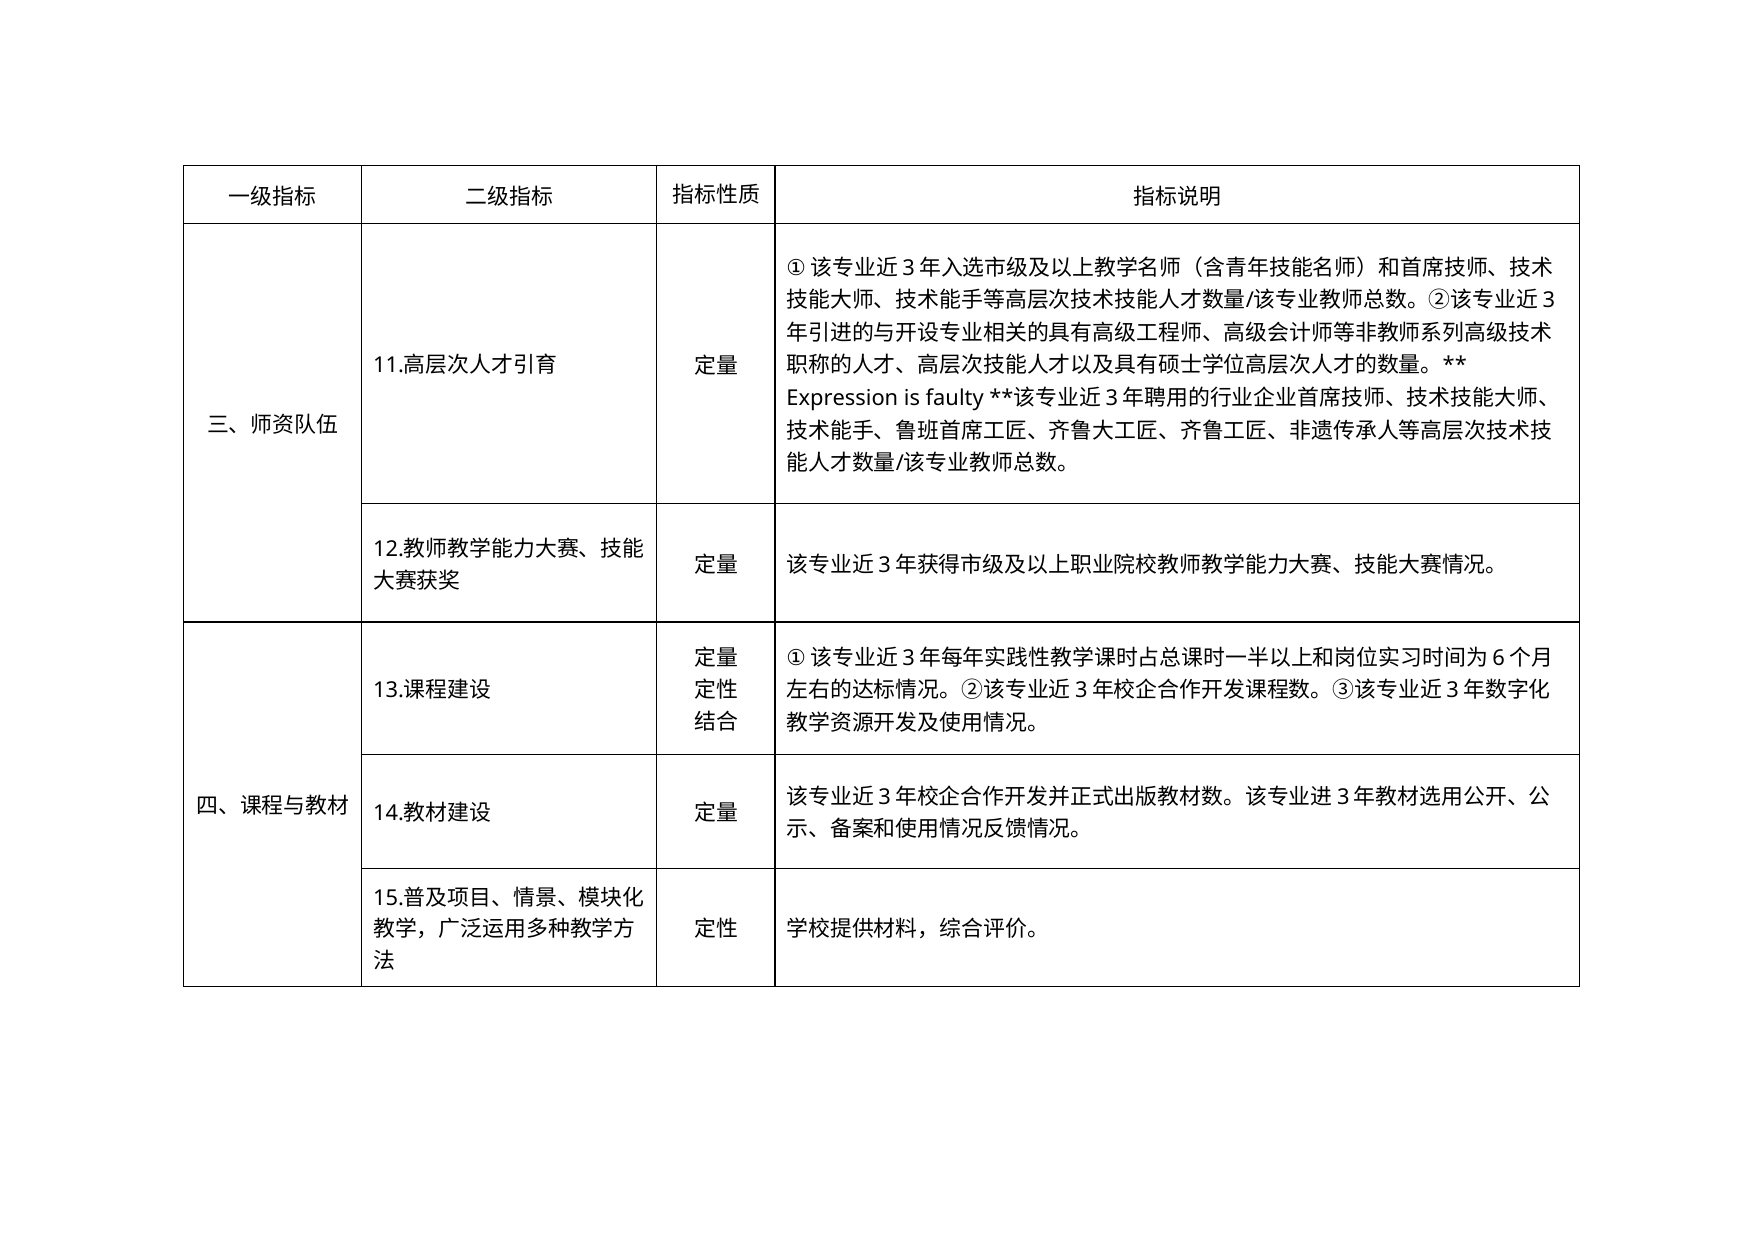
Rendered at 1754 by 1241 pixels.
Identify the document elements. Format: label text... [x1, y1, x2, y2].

table_cell 定量 [657, 224, 774, 503]
table_cell 定量 [657, 755, 774, 867]
table_header 二级指标 [362, 166, 656, 223]
table_cell 四、课程与教材 [184, 623, 361, 986]
table_cell 11.高层次人才引育 [362, 224, 656, 503]
table_header 一级指标 [184, 166, 361, 223]
table_cell 定量 [657, 504, 774, 621]
table_cell 该专业近3年校企合作开发并正式出版教材数。该专业进3年教材选用公开、公示、备案和使用情况反馈情况。 [776, 755, 1579, 867]
table_cell ①该专业近3年每年实践性教学课时占总课时一半以上和岗位实习时间为6个月左右的达标情况。②该专业近3年校企合作开发课程数。③该专业近3年数字化教学资源开发及使用情况。 [776, 623, 1579, 753]
table_cell 三、师资队伍 [184, 224, 361, 621]
table_header 指标性质 [657, 166, 774, 223]
table_cell ①该专业近3年入选市级及以上教学名师（含青年技能名师）和首席技师、技术技能大师、技术能手等高层次技术技能人才数量/该专业教师总数。②该专业近3年引进的与开设专业相关的具有高级工程师、高级会计师等非教师系列高级技术职称的人才、高层次技能人才以及具有硕士学位高层次人才的数量。③该专业近3年聘用的行业企业首席技师、技术技能大师、技术能手、鲁班首席工匠、齐鲁大工匠、齐鲁工匠、非遗传承人等高层次技术技能人才数量/该专业教师总数。 [776, 224, 1579, 503]
table_cell 定量 定性 结合 [657, 623, 774, 753]
table_cell 13.课程建设 [362, 623, 656, 753]
table_cell 12.教师教学能力大赛、技能大赛获奖 [362, 504, 656, 621]
table_cell 14.教材建设 [362, 755, 656, 867]
table_cell 定性 [657, 869, 774, 986]
table_cell 15.普及项目、情景、模块化教学，广泛运用多种教学方法 [362, 869, 656, 986]
table_cell 该专业近3年获得市级及以上职业院校教师教学能力大赛、技能大赛情况。 [776, 504, 1579, 621]
table_header 指标说明 [776, 166, 1579, 223]
table_cell 学校提供材料，综合评价。 [776, 869, 1579, 986]
